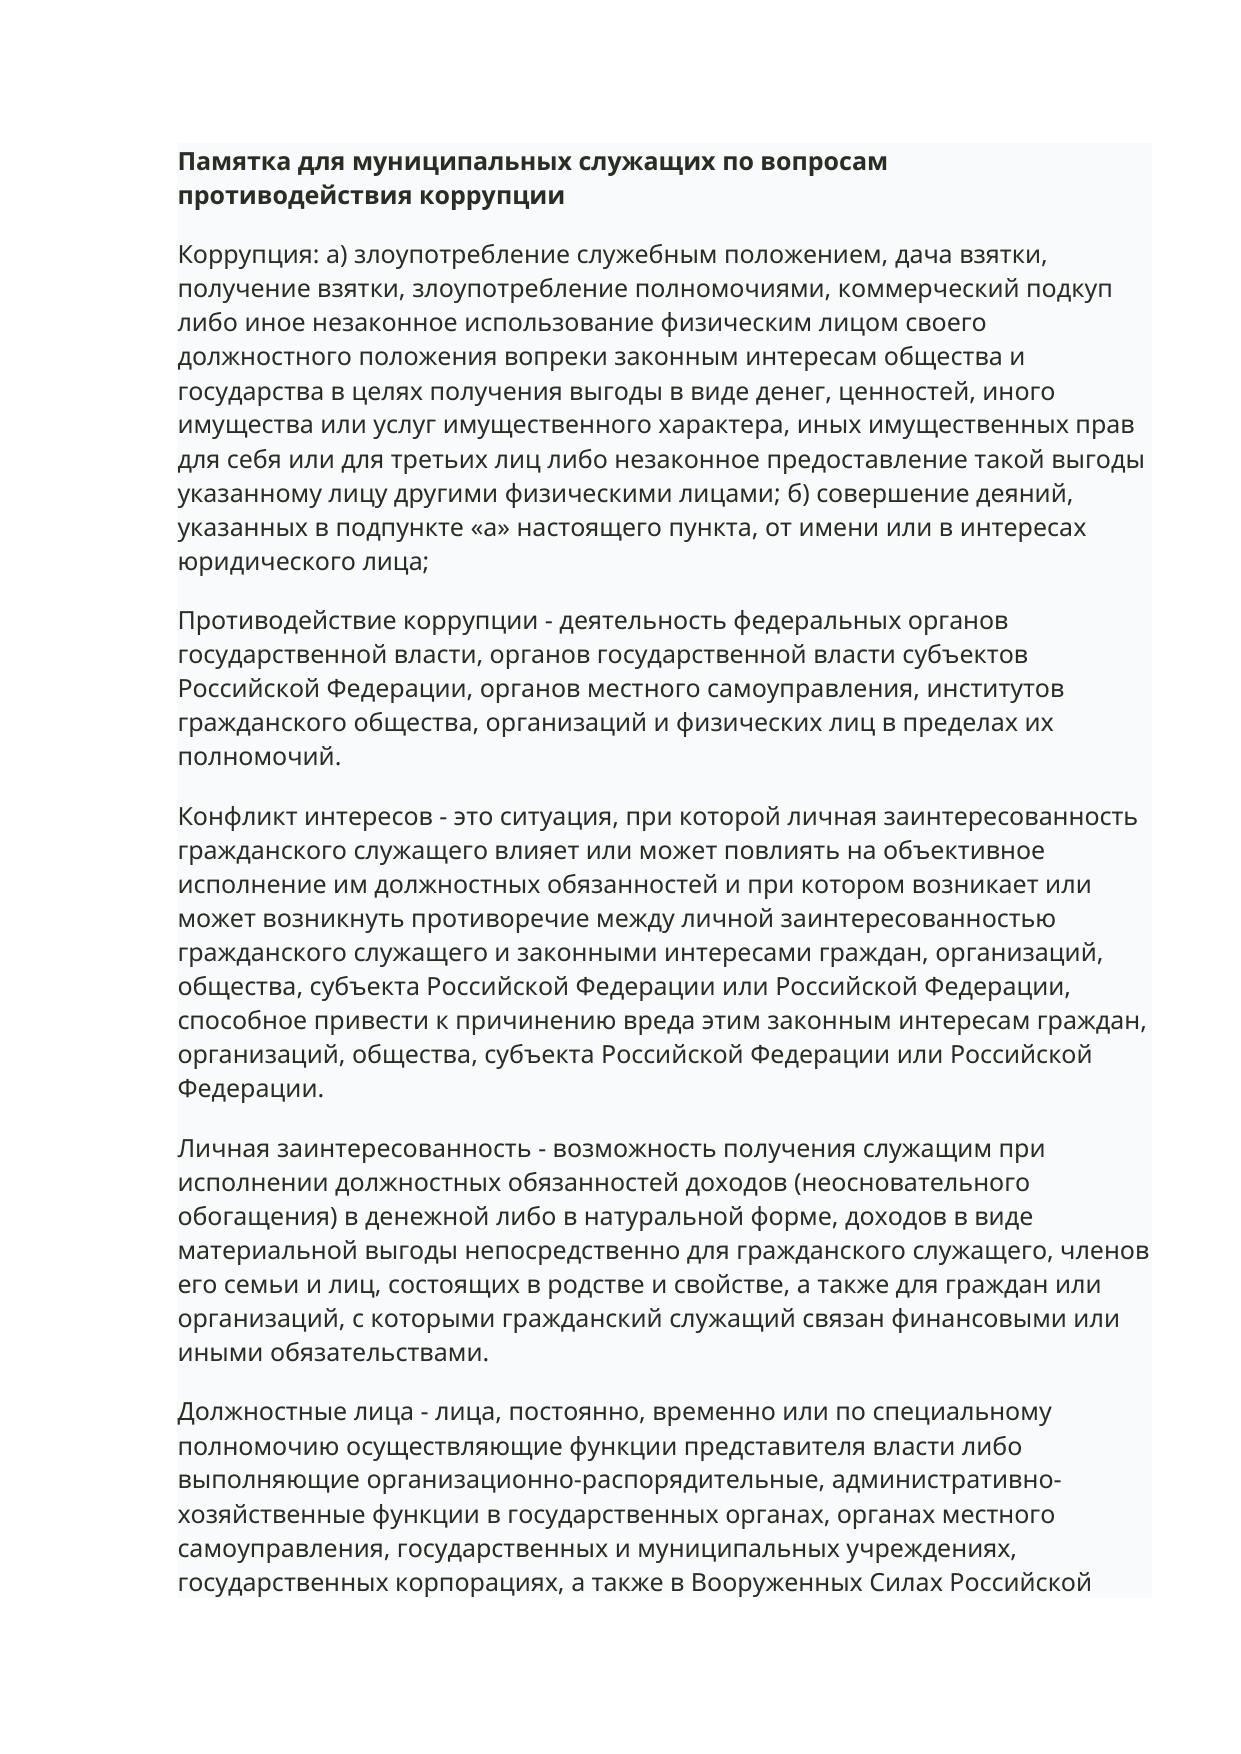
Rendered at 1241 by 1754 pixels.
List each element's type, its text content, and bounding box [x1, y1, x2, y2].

text Противодействие коррупции - деятельность федеральных органов государственной власти, органов государственной власти субъектов Российской Федерации, органов местного самоуправления, институтов гражданского общества, организаций и физических лиц в пределах их полномочий. [177, 603, 1152, 773]
text Личная заинтересованность - возможность получения служащим при исполнении должностных обязанностей доходов (неосновательного обогащения) в денежной либо в натуральной форме, доходов в виде материальной выгоды непосредственно для гражданского служащего, членов его семьи и лиц, состоящих в родстве и свойстве, а также для граждан или организаций, с которыми гражданский служащий связан финансовыми или иными обязательствами. [177, 1130, 1152, 1369]
text Конфликт интересов - это ситуация, при которой личная заинтересованность гражданского служащего влияет или может повлиять на объективное исполнение им должностных обязанностей и при котором возникает или может возникнуть противоречие между личной заинтересованностью гражданского служащего и законными интересами граждан, организаций, общества, субъекта Российской Федерации или Российской Федерации, способное привести к причинению вреда этим законным интересам граждан, организаций, общества, субъекта Российской Федерации или Российской Федерации. [177, 798, 1152, 1105]
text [177, 1394, 1152, 1598]
text Коррупция: а) злоупотребление служебным положением, дача взятки, получение взятки, злоупотребление полномочиями, коммерческий подкуп либо иное незаконное использование физическим лицом своего должностного положения вопреки законным интересам общества и государства в целях получения выгоды в виде денег, ценностей, иного имущества или услуг имущественного характера, иных имущественных прав для себя или для третьих лиц либо незаконное предоставление такой выгоды указанному лицу другими физическими лицами; б) совершение деяний, указанных в подпункте «а» настоящего пункта, от имени или в интересах юридического лица; [177, 237, 1152, 577]
text Памятка для муниципальных служащих по вопросам противодействия коррупции [177, 143, 1152, 212]
